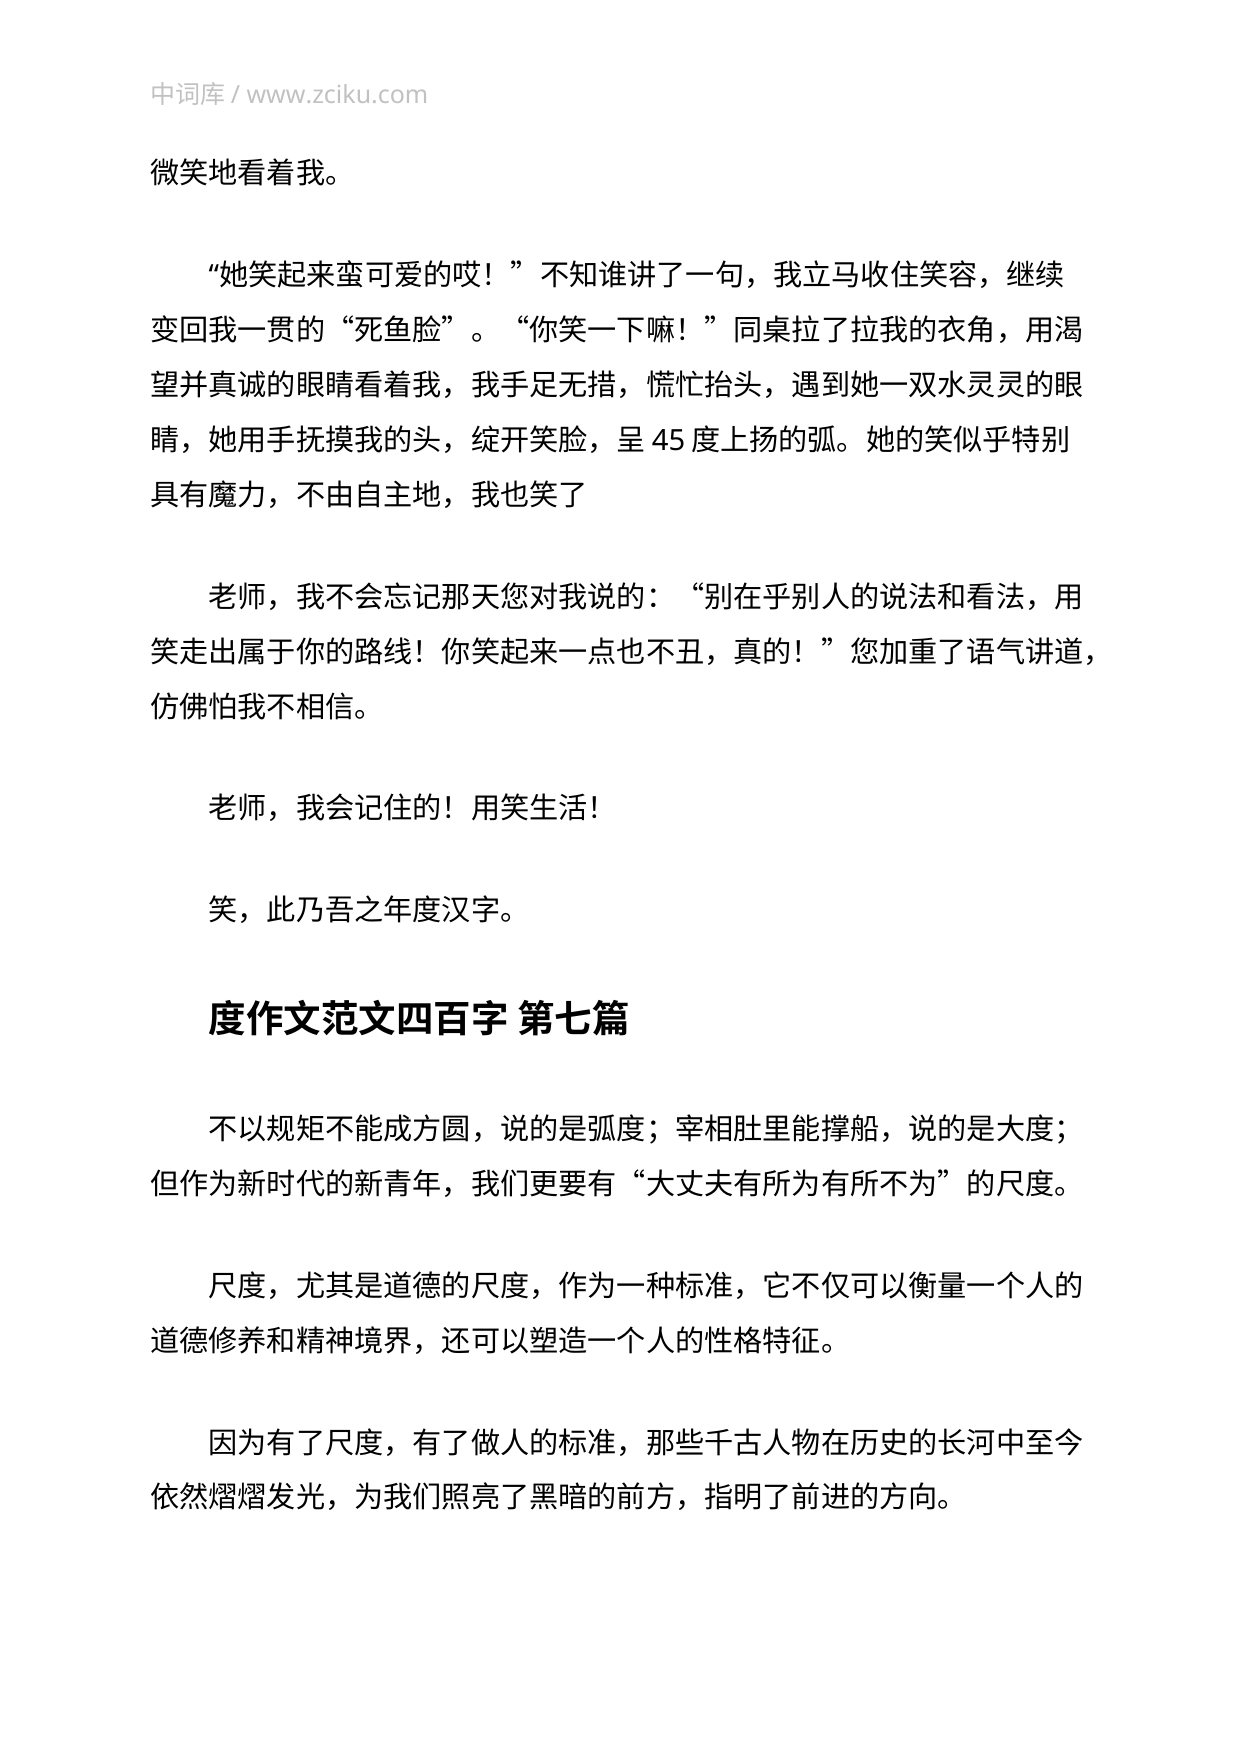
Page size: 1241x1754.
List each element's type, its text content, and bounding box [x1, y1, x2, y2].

text 不以规矩不能成方圆，说的是弧度；宰相肚里能撑船，说的是大度；但作为新时代的新青年，我们更要有“大丈夫有所为有所不为”的尺度。 [150, 1106, 1090, 1203]
text “她笑起来蛮可爱的哎！”不知谁讲了一句，我立马收住笑容，继续变回我一贯的“死鱼脸”。“你笑一下嘛！”同桌拉了拉我的衣角，用渴望并真诚的眼睛看着我，我手足无措，慌忙抬头，遇到她一双水灵灵的眼睛，她用手抚摸我的头，绽开笑脸，呈45度上扬的弧。她的笑似乎特别具有魔力，不由自主地，我也笑了 [150, 252, 1090, 514]
text 笑，此乃吾之年度汉字。 [150, 887, 1090, 929]
text 老师，我会记住的！用笑生活！ [150, 785, 1090, 827]
text 因为有了尺度，有了做人的标准，那些千古人物在历史的长河中至今依然熠熠发光，为我们照亮了黑暗的前方，指明了前进的方向。 [150, 1419, 1090, 1516]
text 尺度，尤其是道德的尺度，作为一种标准，它不仅可以衡量一个人的道德修养和精神境界，还可以塑造一个人的性格特征。 [150, 1262, 1090, 1360]
text 老师，我不会忘记那天您对我说的：“别在乎别人的说法和看法，用笑走出属于你的路线！你笑起来一点也不丑，真的！”您加重了语气讲道，仿佛怕我不相信。 [150, 573, 1090, 725]
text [150, 150, 1090, 192]
text 度作文范文四百字 第七篇 [150, 988, 1090, 1043]
